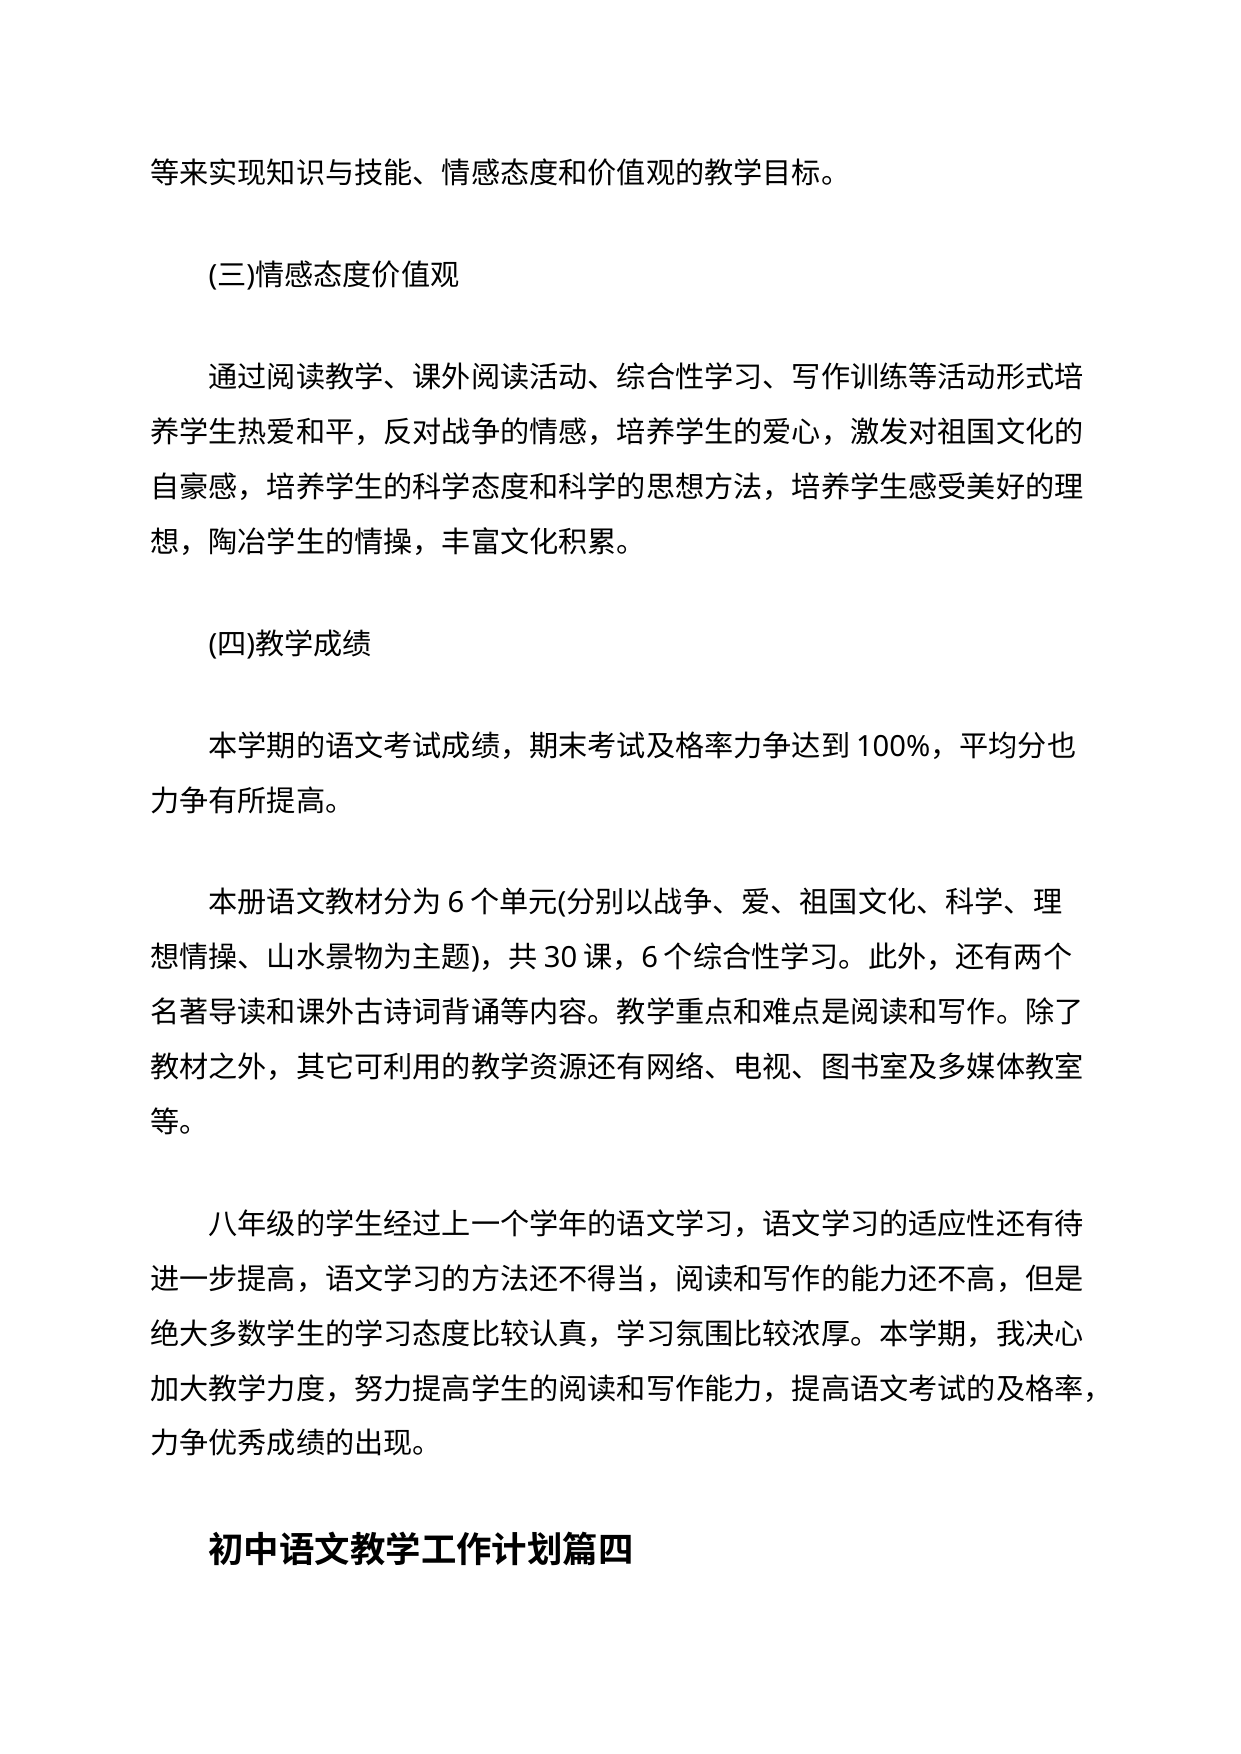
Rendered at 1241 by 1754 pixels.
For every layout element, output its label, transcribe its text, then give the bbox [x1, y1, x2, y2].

text 初中语文教学工作计划篇四 [150, 1522, 1090, 1573]
text 本册语文教材分为6个单元(分别以战争、爱、祖国文化、科学、理想情操、山水景物为主题)，共30课，6个综合性学习。此外，还有两个名著导读和课外古诗词背诵等内容。教学重点和难点是阅读和写作。除了教材之外，其它可利用的教学资源还有网络、电视、图书室及多媒体教室等。 [150, 879, 1090, 1141]
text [150, 150, 1090, 192]
text (四)教学成绩 [150, 620, 1090, 663]
text 本学期的语文考试成绩，期末考试及格率力争达到100%，平均分也力争有所提高。 [150, 722, 1090, 819]
text 八年级的学生经过上一个学年的语文学习，语文学习的适应性还有待进一步提高，语文学习的方法还不得当，阅读和写作的能力还不高，但是绝大多数学生的学习态度比较认真，学习氛围比较浓厚。本学期，我决心加大教学力度，努力提高学生的阅读和写作能力，提高语文考试的及格率，力争优秀成绩的出现。 [150, 1201, 1090, 1462]
text (三)情感态度价值观 [150, 252, 1090, 294]
text 通过阅读教学、课外阅读活动、综合性学习、写作训练等活动形式培养学生热爱和平，反对战争的情感，培养学生的爱心，激发对祖国文化的自豪感，培养学生的科学态度和科学的思想方法，培养学生感受美好的理想，陶冶学生的情操，丰富文化积累。 [150, 354, 1090, 561]
